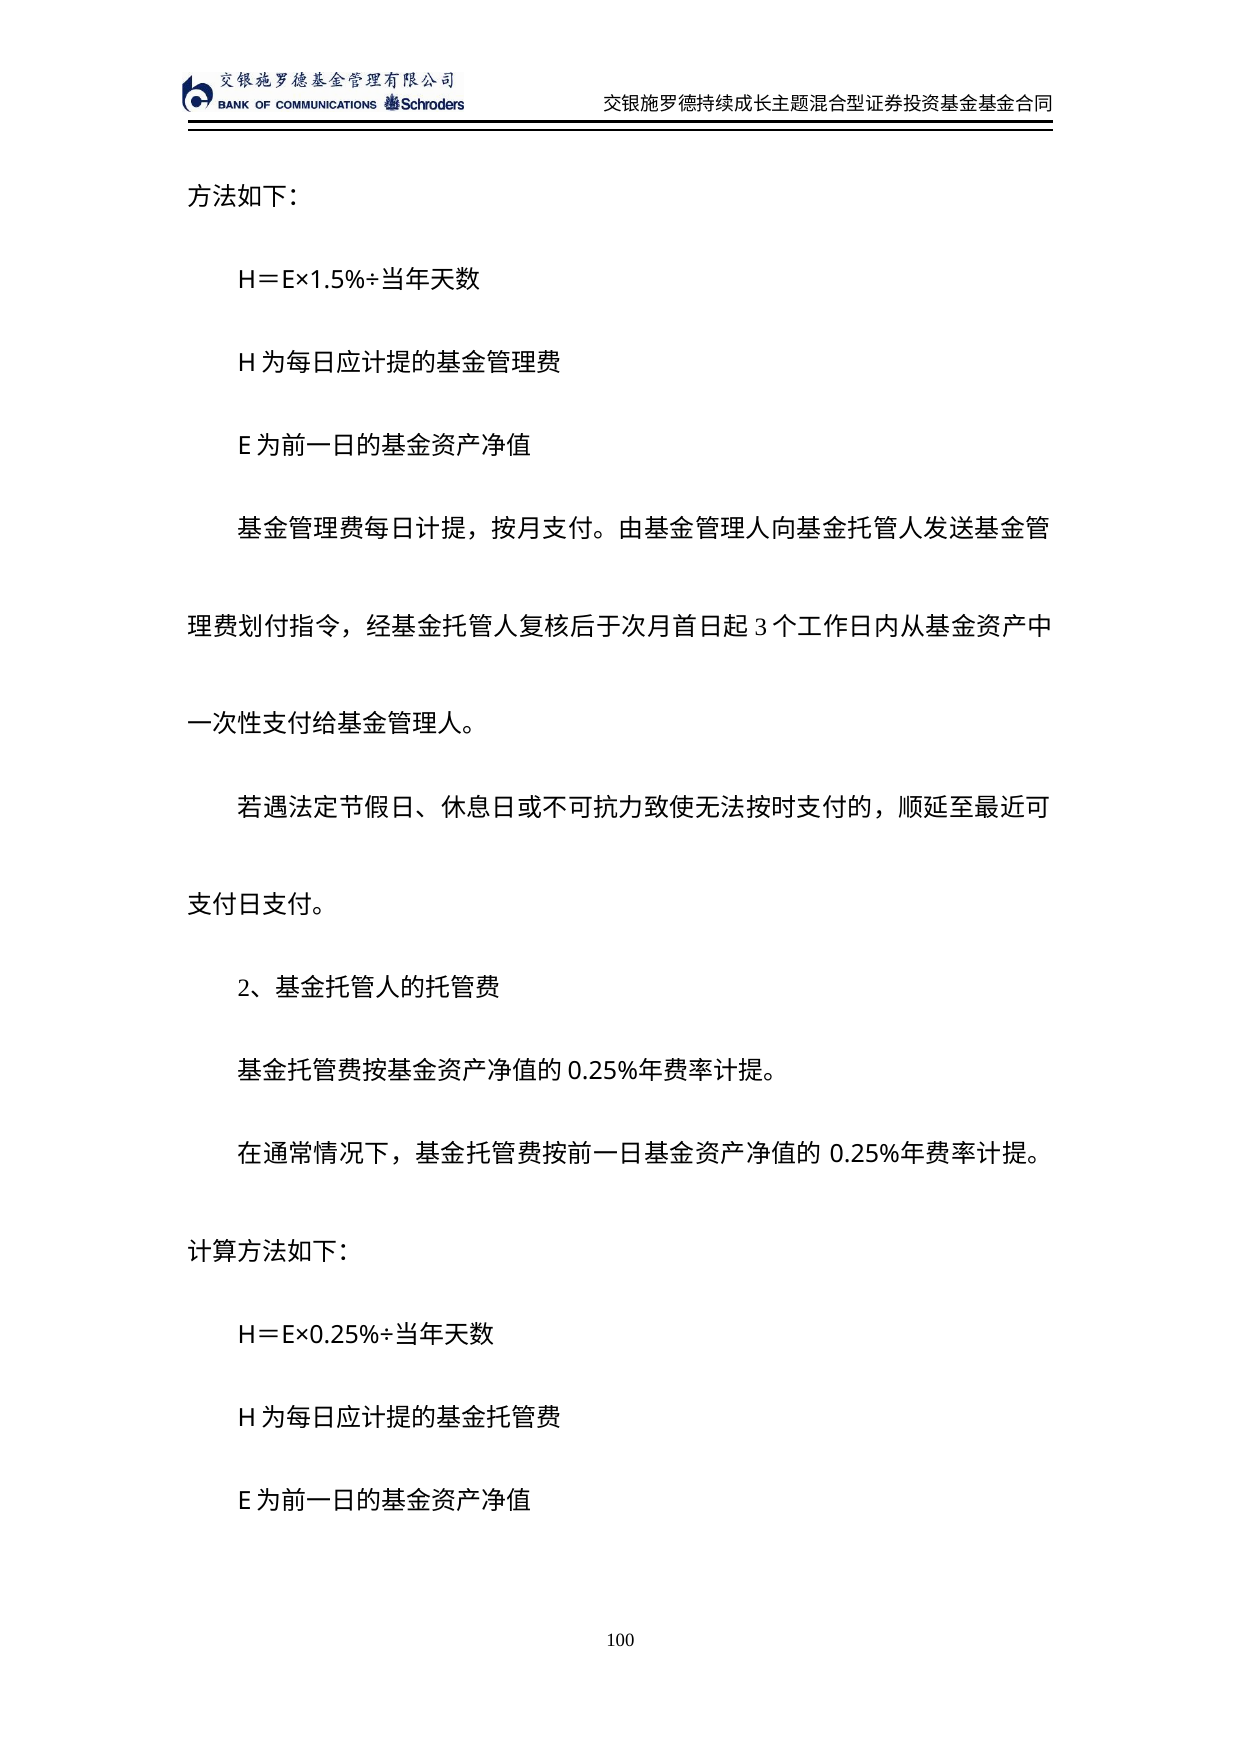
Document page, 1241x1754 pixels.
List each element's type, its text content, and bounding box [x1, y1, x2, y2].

text E为前一日的基金资产净值 [187, 411, 1053, 476]
text 基金托管费按基金资产净值的0.25%年费率计提。 [187, 1036, 1053, 1101]
text 基金管理费每日计提，按月支付。由基金管理人向基金托管人发送基金管理费划付指令，经基金托管人复核后于次月首日起3个工作日内从基金资产中一次性支付给基金管理人。 [187, 494, 1053, 754]
text 2、基金托管人的托管费 [187, 953, 1053, 1018]
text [187, 162, 1053, 227]
text H为每日应计提的基金托管费 [187, 1383, 1053, 1448]
picture [182, 72, 464, 112]
text H＝E×1.5%÷当年天数 [187, 245, 1053, 310]
text H为每日应计提的基金管理费 [187, 328, 1053, 393]
text E为前一日的基金资产净值 [187, 1466, 1053, 1531]
text 若遇法定节假日、休息日或不可抗力致使无法按时支付的，顺延至最近可支付日支付。 [187, 773, 1053, 935]
text H＝E×0.25%÷当年天数 [187, 1300, 1053, 1365]
text 在通常情况下，基金托管费按前一日基金资产净值的0.25%年费率计提。计算方法如下： [187, 1119, 1053, 1282]
